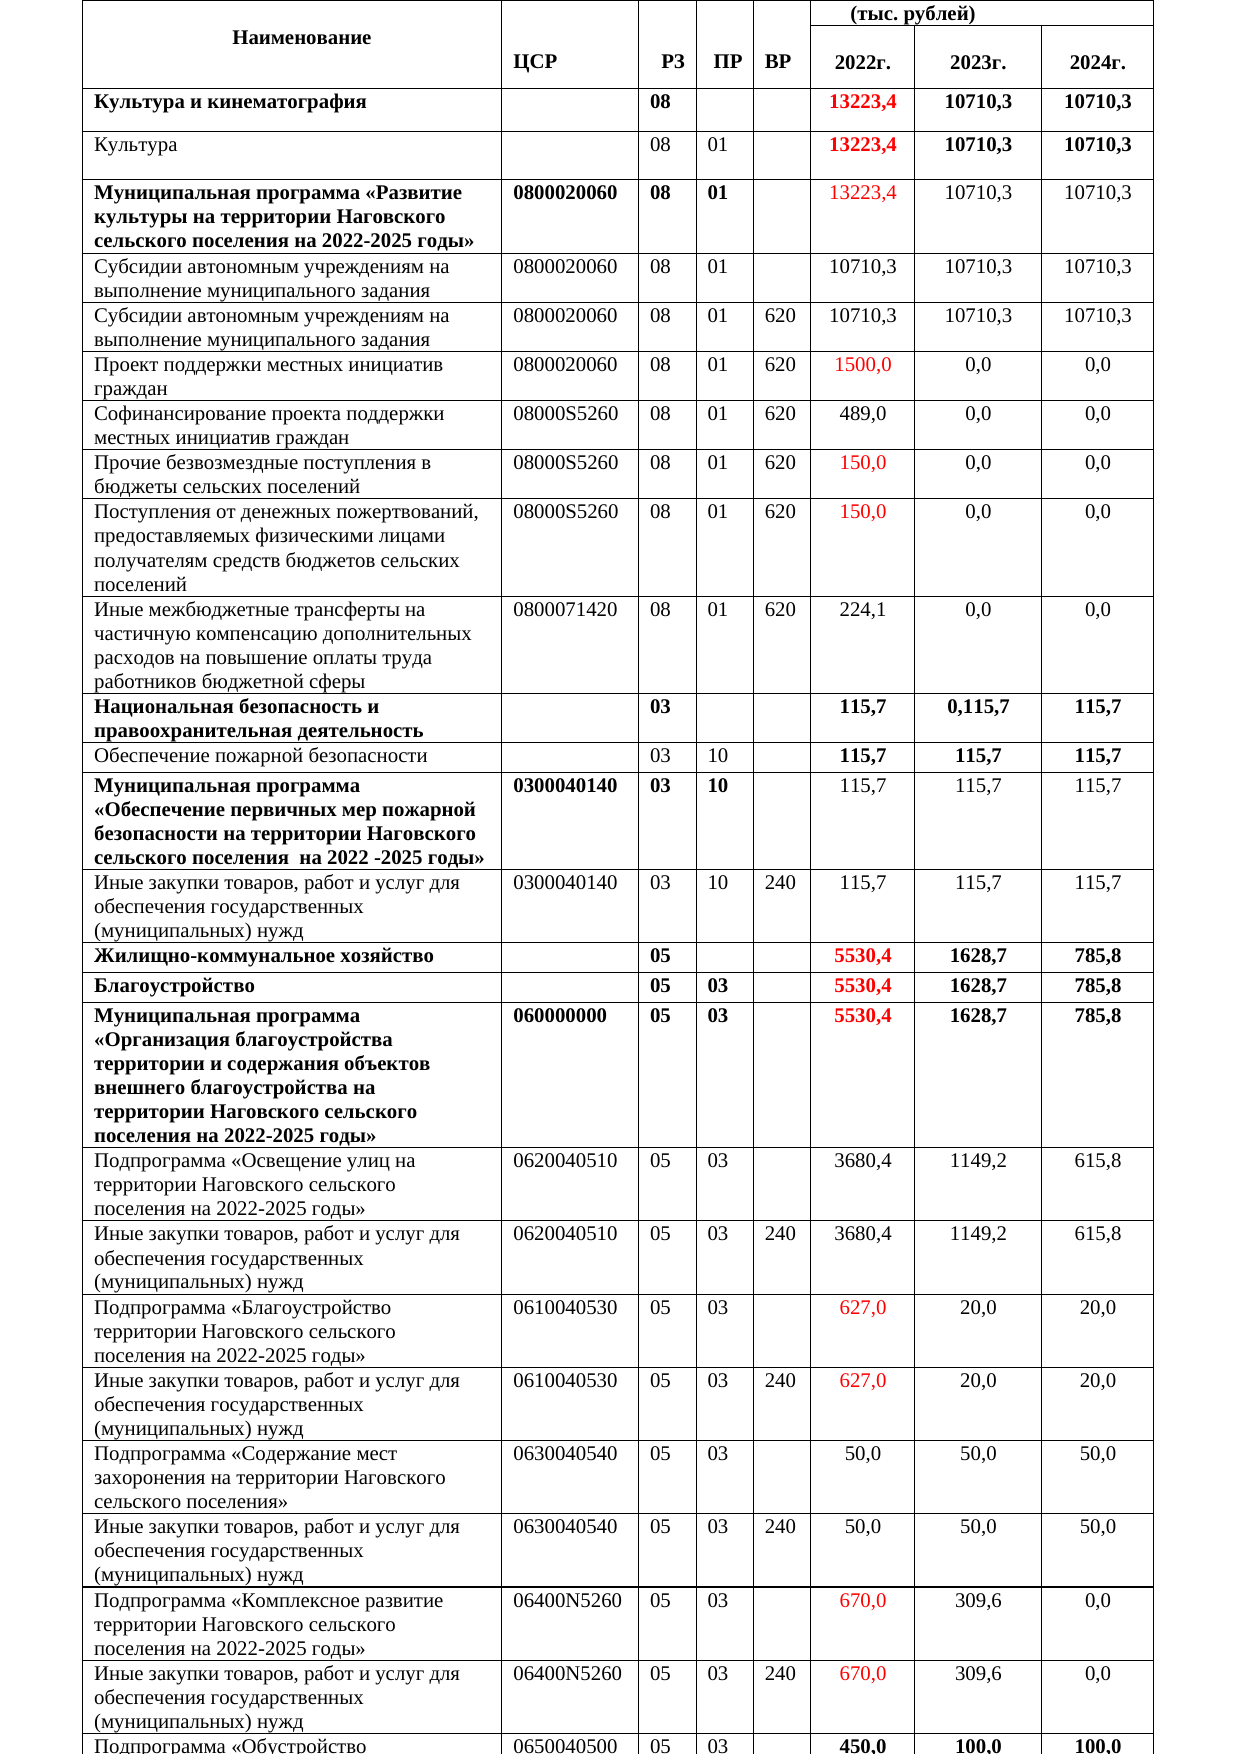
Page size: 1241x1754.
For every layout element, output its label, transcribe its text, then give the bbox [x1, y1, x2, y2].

table_cell 05 [639, 1295, 696, 1367]
table_cell [502, 694, 638, 742]
table_cell 10710,3 [1042, 89, 1153, 131]
table_cell [502, 89, 638, 131]
table_cell 05 [639, 973, 696, 1002]
table_cell 13223,4 [811, 180, 914, 252]
table_cell 0800020060 [502, 180, 638, 252]
table_cell 0,0 [915, 597, 1041, 693]
table_cell 01 [697, 499, 753, 596]
table_cell 20,0 [915, 1368, 1041, 1440]
table_cell Муниципальная программа «Развитие культуры на территории Наговского сельского поселения на 2022-2025 годы» [83, 180, 501, 252]
table_cell 13223,4 [811, 89, 914, 131]
table_cell 05 [639, 1588, 696, 1660]
table_cell 5530,4 [811, 973, 914, 1002]
table_cell Культура и кинематография [83, 89, 501, 131]
table_cell 115,7 [915, 743, 1041, 772]
table_cell 240 [754, 1221, 810, 1293]
table_cell 05 [639, 1514, 696, 1586]
table_cell 08 [639, 352, 696, 400]
table_cell 05 [639, 1221, 696, 1293]
table_cell 10710,3 [811, 254, 914, 302]
table_cell 08000S5260 [502, 401, 638, 449]
table_cell Иные закупки товаров, работ и услуг для обеспечения государственных (муниципальных) нужд [83, 1221, 501, 1293]
table_cell 0,0 [1042, 352, 1153, 400]
table_cell 01 [697, 597, 753, 693]
table_cell 10 [697, 743, 753, 772]
table_cell 450,0 [811, 1734, 914, 1754]
table_cell 1628,7 [915, 943, 1041, 972]
table_cell Благоустройство [83, 973, 501, 1002]
table_cell 0,0 [915, 499, 1041, 596]
table_cell 01 [697, 254, 753, 302]
table_cell 0650040500 [502, 1734, 638, 1754]
table_cell 01 [697, 303, 753, 351]
table_cell [502, 132, 638, 179]
table_cell Иные закупки товаров, работ и услуг для обеспечения государственных (муниципальных) нужд [83, 1368, 501, 1440]
table_cell 03 [697, 1368, 753, 1440]
table_cell 100,0 [915, 1734, 1041, 1754]
table_cell 10710,3 [1042, 254, 1153, 302]
table_cell 620 [754, 303, 810, 351]
table_cell 224,1 [811, 597, 914, 693]
table_header ЦСР [502, 1, 638, 88]
table_cell 2023г. [915, 26, 1041, 88]
table_cell 3680,4 [811, 1148, 914, 1220]
table_cell 10710,3 [915, 89, 1041, 131]
table_cell 03 [697, 973, 753, 1002]
table_cell 0,0 [1042, 499, 1153, 596]
table_cell 03 [697, 1514, 753, 1586]
table_cell 615,8 [1042, 1221, 1153, 1293]
table_cell 115,7 [1042, 870, 1153, 942]
table_cell 0800071420 [502, 597, 638, 693]
table_cell Обеспечение пожарной безопасности [83, 743, 501, 772]
table_cell 115,7 [1042, 694, 1153, 742]
table_cell 785,8 [1042, 943, 1153, 972]
table_cell [754, 1441, 810, 1513]
table_cell 0,0 [1042, 597, 1153, 693]
table_cell [754, 1148, 810, 1220]
table_cell 01 [697, 352, 753, 400]
table_cell 240 [754, 1514, 810, 1586]
table_cell 08 [639, 132, 696, 179]
table_cell 489,0 [811, 401, 914, 449]
table_cell 03 [697, 1441, 753, 1513]
table_cell 03 [639, 694, 696, 742]
table_cell 08000S5260 [502, 499, 638, 596]
table_cell 08 [639, 597, 696, 693]
table_cell Муниципальная программа «Обеспечение первичных мер пожарной безопасности на территории Наговского сельского поселения на 2022 -2025 годы» [83, 773, 501, 869]
table_cell [754, 254, 810, 302]
table_cell 0610040530 [502, 1295, 638, 1367]
table_cell [697, 89, 753, 131]
table_cell 309,6 [915, 1661, 1041, 1733]
table_cell 20,0 [915, 1295, 1041, 1367]
table_cell 670,0 [811, 1588, 914, 1660]
table_cell 05 [639, 1368, 696, 1440]
table_cell 10710,3 [1042, 303, 1153, 351]
table_cell 03 [697, 1295, 753, 1367]
table_cell [697, 943, 753, 972]
table_cell 0630040540 [502, 1514, 638, 1586]
table_cell Иные закупки товаров, работ и услуг для обеспечения государственных (муниципальных) нужд [83, 1514, 501, 1586]
table_cell 309,6 [915, 1588, 1041, 1660]
table_cell Субсидии автономным учреждениям на выполнение муниципального задания [83, 303, 501, 351]
table_cell 0300040140 [502, 870, 638, 942]
table_cell 0,0 [1042, 1661, 1153, 1733]
table_cell 20,0 [1042, 1368, 1153, 1440]
table_cell 627,0 [811, 1368, 914, 1440]
table_cell 08 [639, 303, 696, 351]
table_cell 01 [697, 132, 753, 179]
table_cell [754, 1588, 810, 1660]
table_cell 03 [639, 773, 696, 869]
table_cell 01 [697, 450, 753, 498]
table_cell 115,7 [915, 773, 1041, 869]
table_cell 03 [639, 870, 696, 942]
table_cell 100,0 [1042, 1734, 1153, 1754]
table_cell [754, 773, 810, 869]
table_cell 115,7 [811, 870, 914, 942]
table_cell Подпрограмма «Комплексное развитие территории Наговского сельского поселения на 2022-2025 годы» [83, 1588, 501, 1660]
table_cell 0,0 [915, 450, 1041, 498]
table_cell 1149,2 [915, 1221, 1041, 1293]
table_cell 785,8 [1042, 973, 1153, 1002]
table_cell 06400N5260 [502, 1661, 638, 1733]
table_cell 240 [754, 1661, 810, 1733]
table_cell 0,0 [915, 352, 1041, 400]
table_header (тыс. рублей) [811, 1, 1153, 25]
table_cell 2024г. [1042, 26, 1153, 88]
table_cell 240 [754, 1368, 810, 1440]
table_cell 08 [639, 401, 696, 449]
table_cell 03 [697, 1148, 753, 1220]
table_cell 0800020060 [502, 303, 638, 351]
table_cell 08 [639, 89, 696, 131]
table_cell 20,0 [1042, 1295, 1153, 1367]
table_cell 115,7 [811, 694, 914, 742]
table_cell 03 [697, 1588, 753, 1660]
table_cell 620 [754, 450, 810, 498]
table_cell 150,0 [811, 499, 914, 596]
table_cell 08 [639, 254, 696, 302]
table_cell 785,8 [1042, 1003, 1153, 1147]
table_cell 0,115,7 [915, 694, 1041, 742]
table_cell 0630040540 [502, 1441, 638, 1513]
table_cell 10 [697, 870, 753, 942]
table_cell 0300040140 [502, 773, 638, 869]
table_cell 0,0 [1042, 401, 1153, 449]
table_cell [502, 943, 638, 972]
table_header Наименование [83, 1, 501, 88]
table_cell [754, 943, 810, 972]
table_cell Софинансирование проекта поддержки местных инициатив граждан [83, 401, 501, 449]
table_cell 150,0 [811, 450, 914, 498]
table_cell [754, 743, 810, 772]
table_cell 0,0 [915, 401, 1041, 449]
table_cell 1500,0 [811, 352, 914, 400]
table_cell 10710,3 [1042, 132, 1153, 179]
table_cell [754, 89, 810, 131]
table_cell Субсидии автономным учреждениям на выполнение муниципального задания [83, 254, 501, 302]
table_cell Прочие безвозмездные поступления в бюджеты сельских поселений [83, 450, 501, 498]
table_cell 620 [754, 352, 810, 400]
table_cell 0800020060 [502, 352, 638, 400]
table_cell 50,0 [915, 1514, 1041, 1586]
table_cell [754, 1295, 810, 1367]
table_cell 0800020060 [502, 254, 638, 302]
table_cell [754, 132, 810, 179]
table_cell 1628,7 [915, 1003, 1041, 1147]
table_cell 08 [639, 499, 696, 596]
table_cell 50,0 [811, 1514, 914, 1586]
table_cell 10710,3 [915, 180, 1041, 252]
table_cell 03 [697, 1734, 753, 1754]
table_cell [754, 180, 810, 252]
table_cell 10710,3 [1042, 180, 1153, 252]
table_cell Иные межбюджетные трансферты на частичную компенсацию дополнительных расходов на повышение оплаты труда работников бюджетной сферы [83, 597, 501, 693]
table_cell 1628,7 [915, 973, 1041, 1002]
table_cell 0610040530 [502, 1368, 638, 1440]
table_cell 620 [754, 499, 810, 596]
table_cell 03 [639, 743, 696, 772]
table_cell 115,7 [811, 743, 914, 772]
table_cell 627,0 [811, 1295, 914, 1367]
table_cell 115,7 [1042, 773, 1153, 869]
table_header ВР [754, 1, 810, 88]
table_cell 05 [639, 1003, 696, 1147]
table_header РЗ [639, 1, 696, 88]
table_cell 05 [639, 1148, 696, 1220]
table_cell [754, 973, 810, 1002]
table_cell 10710,3 [915, 132, 1041, 179]
table_cell 50,0 [1042, 1514, 1153, 1586]
table_cell 620 [754, 597, 810, 693]
table_cell 01 [697, 401, 753, 449]
table_cell 115,7 [1042, 743, 1153, 772]
table_cell Проект поддержки местных инициатив граждан [83, 352, 501, 400]
table_cell 0,0 [1042, 450, 1153, 498]
table_cell 115,7 [915, 870, 1041, 942]
table_header ПР [697, 1, 753, 88]
table_cell 5530,4 [811, 1003, 914, 1147]
table_cell [754, 694, 810, 742]
table_cell 10 [697, 773, 753, 869]
table_cell 05 [639, 1734, 696, 1754]
table_cell 1149,2 [915, 1148, 1041, 1220]
table_cell Подпрограмма «Содержание мест захоронения на территории Наговского сельского поселения» [83, 1441, 501, 1513]
table_cell 0620040510 [502, 1221, 638, 1293]
table_cell 5530,4 [811, 943, 914, 972]
table_cell 08000S5260 [502, 450, 638, 498]
table_cell [754, 1003, 810, 1147]
table_cell 2022г. [811, 26, 914, 88]
table_cell 10710,3 [915, 303, 1041, 351]
table_cell Подпрограмма «Освещение улиц на территории Наговского сельского поселения на 2022-2025 годы» [83, 1148, 501, 1220]
table_cell 10710,3 [811, 303, 914, 351]
table_cell 060000000 [502, 1003, 638, 1147]
table_cell 13223,4 [811, 132, 914, 179]
table_cell 0,0 [1042, 1588, 1153, 1660]
table_cell 670,0 [811, 1661, 914, 1733]
table_cell 01 [697, 180, 753, 252]
table_cell Подпрограмма «Благоустройство территории Наговского сельского поселения на 2022-2025 годы» [83, 1295, 501, 1367]
table_cell [502, 973, 638, 1002]
table_cell 06400N5260 [502, 1588, 638, 1660]
table_cell 240 [754, 870, 810, 942]
table_cell Национальная безопасность и правоохранительная деятельность [83, 694, 501, 742]
table_cell Жилищно-коммунальное хозяйство [83, 943, 501, 972]
table_cell [754, 1734, 810, 1754]
table_cell 115,7 [811, 773, 914, 869]
table_cell 50,0 [915, 1441, 1041, 1513]
table_cell 620 [754, 401, 810, 449]
table_cell [502, 743, 638, 772]
table_cell 08 [639, 450, 696, 498]
table_cell 03 [697, 1003, 753, 1147]
table_cell Поступления от денежных пожертвований, предоставляемых физическими лицами получателям средств бюджетов сельских поселений [83, 499, 501, 596]
table_cell [697, 694, 753, 742]
table_cell Иные закупки товаров, работ и услуг для обеспечения государственных (муниципальных) нужд [83, 1661, 501, 1733]
table_cell 08 [639, 180, 696, 252]
table_cell 50,0 [1042, 1441, 1153, 1513]
table_cell 03 [697, 1661, 753, 1733]
table_cell 3680,4 [811, 1221, 914, 1293]
table_cell Культура [83, 132, 501, 179]
table_cell 03 [697, 1221, 753, 1293]
table_cell 05 [639, 1661, 696, 1733]
table_cell 05 [639, 943, 696, 972]
table_cell Муниципальная программа «Организация благоустройства территории и содержания объектов внешнего благоустройства на территории Наговского сельского поселения на 2022-2025 годы» [83, 1003, 501, 1147]
table_cell Иные закупки товаров, работ и услуг для обеспечения государственных (муниципальных) нужд [83, 870, 501, 942]
table_cell 0620040510 [502, 1148, 638, 1220]
table_cell 10710,3 [915, 254, 1041, 302]
table_cell 05 [639, 1441, 696, 1513]
table_cell 50,0 [811, 1441, 914, 1513]
table_cell 615,8 [1042, 1148, 1153, 1220]
